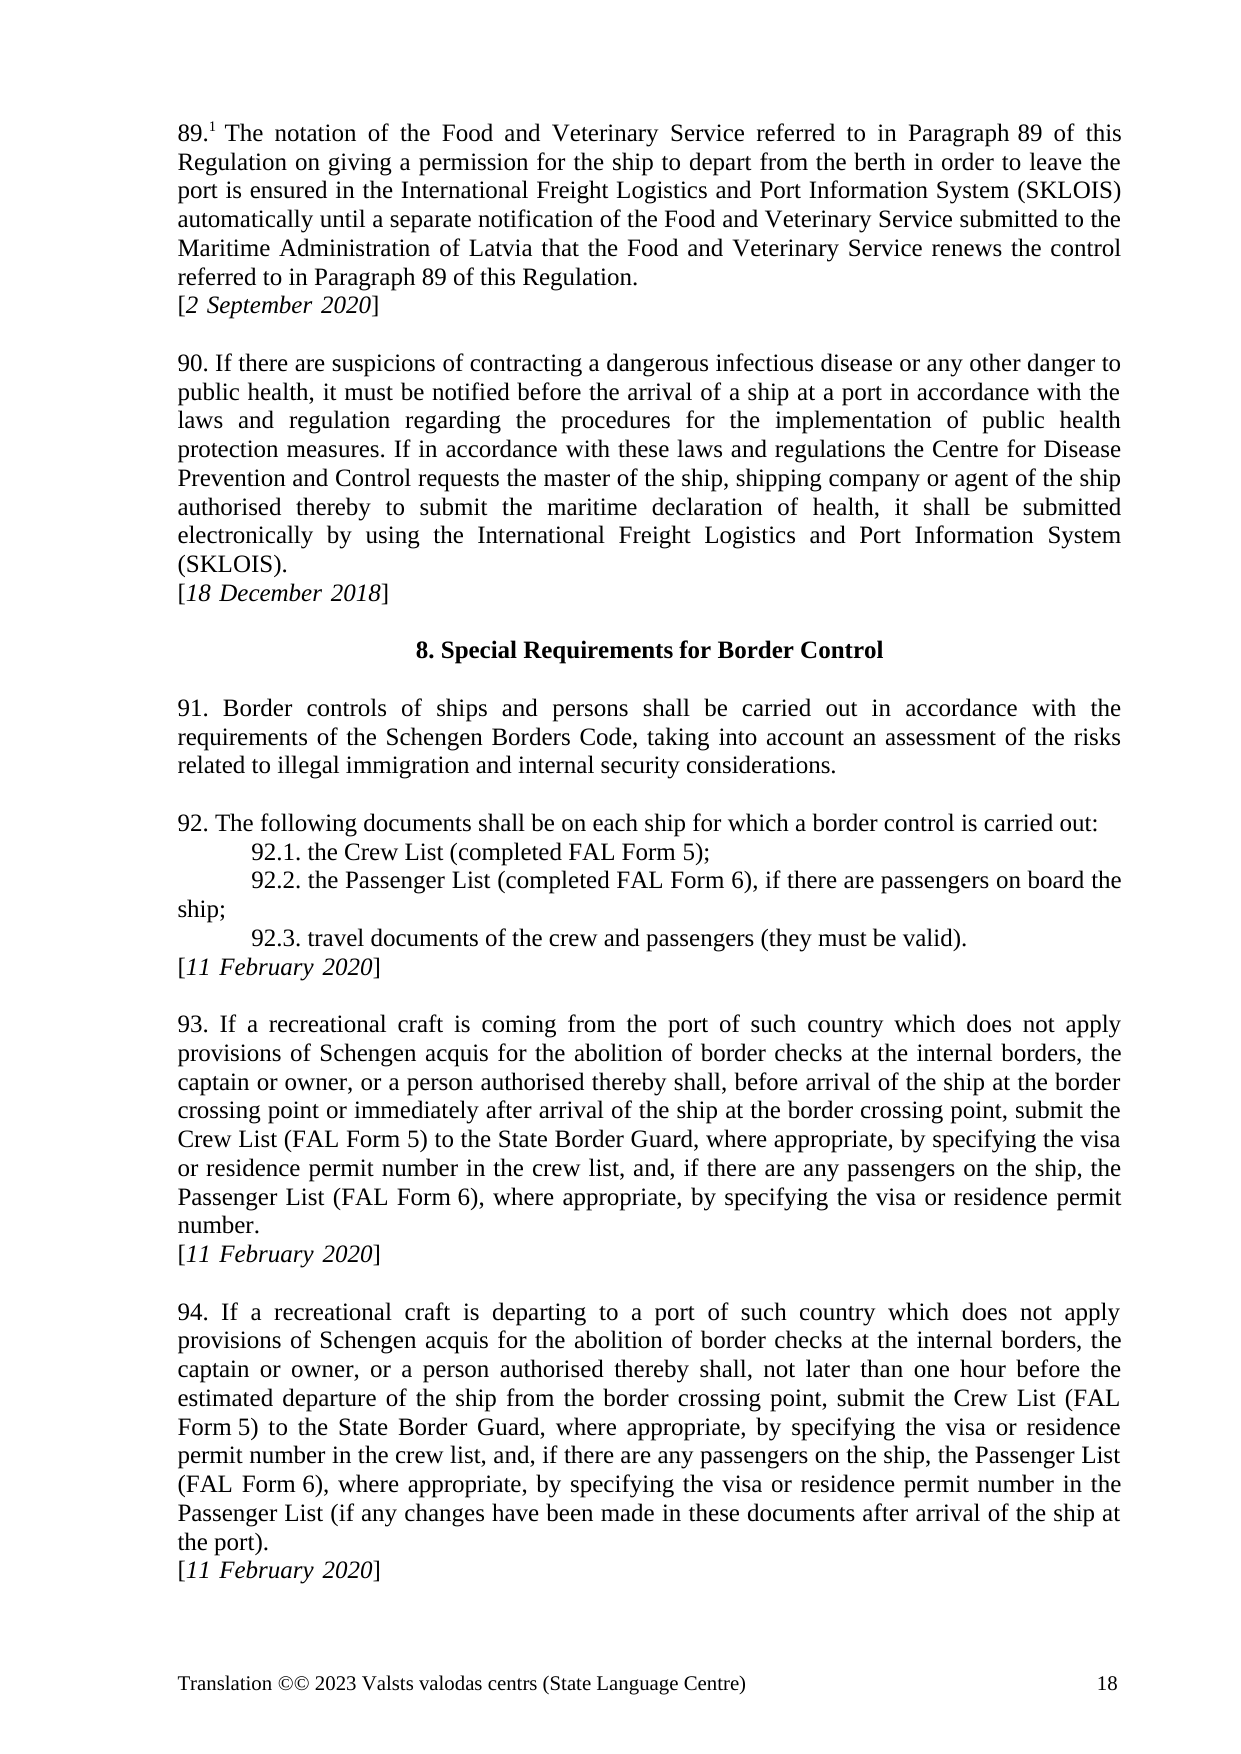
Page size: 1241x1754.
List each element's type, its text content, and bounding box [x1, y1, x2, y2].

text [2 September 2020] [177, 291, 1122, 319]
text 92. The following documents shall be on each ship for which a border control is carried out: [177, 808, 1122, 837]
text 92.3. travel documents of the crew and passengers (they must be valid). [177, 923, 1122, 952]
text 94. If a recreational craft is departing to a port of such country which does not apply provisions of Schengen acquis for the abolition of border checks at the internal borders, the captain or owner, or a person authorised thereby shall, not later than one hour before the estimated departure of the ship from the border crossing point, submit the Crew List (FAL Form 5) to the State Border Guard, where appropriate, by specifying the visa or residence permit number in the crew list, and, if there are any passengers on the ship, the Passenger List (FAL Form 6), where appropriate, by specifying the visa or residence permit number in the Passenger List (if any changes have been made in these documents after arrival of the ship at the port). [177, 1297, 1122, 1556]
text 89.1 The notation of the Food and Veterinary Service referred to in Paragraph 89 of this Regulation on giving a permission for the ship to depart from the berth in order to leave the port is ensured in the International Freight Logistics and Port Information System (SKLOIS) automatically until a separate notification of the Food and Veterinary Service submitted to the Maritime Administration of Latvia that the Food and Veterinary Service renews the control referred to in Paragraph 89 of this Regulation. [177, 118, 1122, 291]
text 90. If there are suspicions of contracting a dangerous infectious disease or any other danger to public health, it must be notified before the arrival of a ship at a port in accordance with the laws and regulation regarding the procedures for the implementation of public health protection measures. If in accordance with these laws and regulations the Centre for Disease Prevention and Control requests the master of the ship, shipping company or agent of the ship authorised thereby to submit the maritime declaration of health, it shall be submitted electronically by using the International Freight Logistics and Port Information System (SKLOIS). [177, 348, 1122, 578]
text 91. Border controls of ships and persons shall be carried out in accordance with the requirements of the Schengen Borders Code, taking into account an assessment of the risks related to illegal immigration and internal security considerations. [177, 693, 1122, 779]
text [18 December 2018] [177, 578, 1122, 607]
text 93. If a recreational craft is coming from the port of such country which does not apply provisions of Schengen acquis for the abolition of border checks at the internal borders, the captain or owner, or a person authorised thereby shall, before arrival of the ship at the border crossing point or immediately after arrival of the ship at the border crossing point, submit the Crew List (FAL Form 5) to the State Border Guard, where appropriate, by specifying the visa or residence permit number in the crew list, and, if there are any passengers on the ship, the Passenger List (FAL Form 6), where appropriate, by specifying the visa or residence permit number. [177, 1009, 1122, 1239]
text [11 February 2020] [177, 952, 1122, 981]
text 92.2. the Passenger List (completed FAL Form 6), if there are passengers on board the ship; [177, 866, 1122, 923]
text [11 February 2020] [177, 1239, 1122, 1268]
text 8. Special Requirements for Border Control [177, 636, 1122, 664]
text 92.1. the Crew List (completed FAL Form 5); [177, 837, 1122, 866]
text [11 February 2020] [177, 1556, 1122, 1584]
